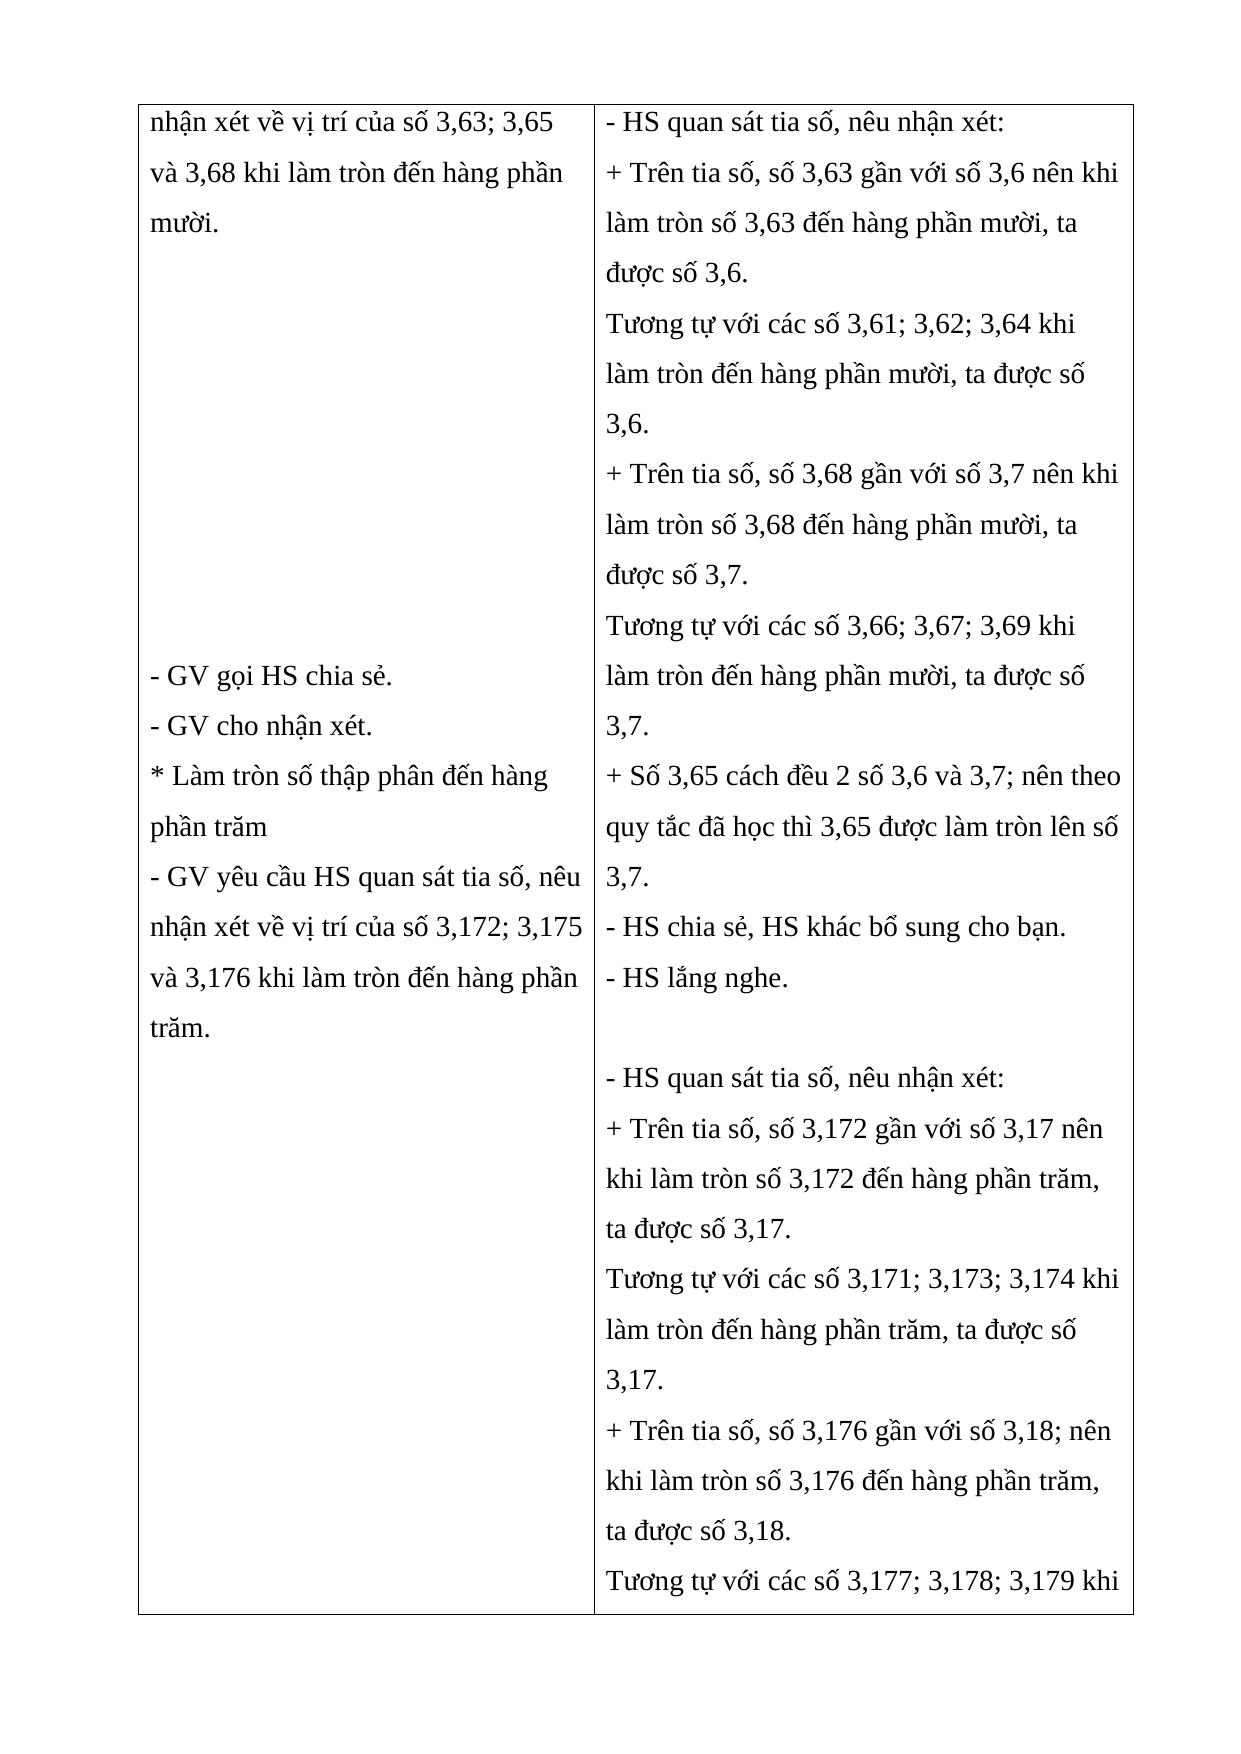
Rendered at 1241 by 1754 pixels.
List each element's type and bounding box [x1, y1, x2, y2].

table_cell [595, 105, 1133, 1614]
table_cell [139, 105, 594, 1614]
